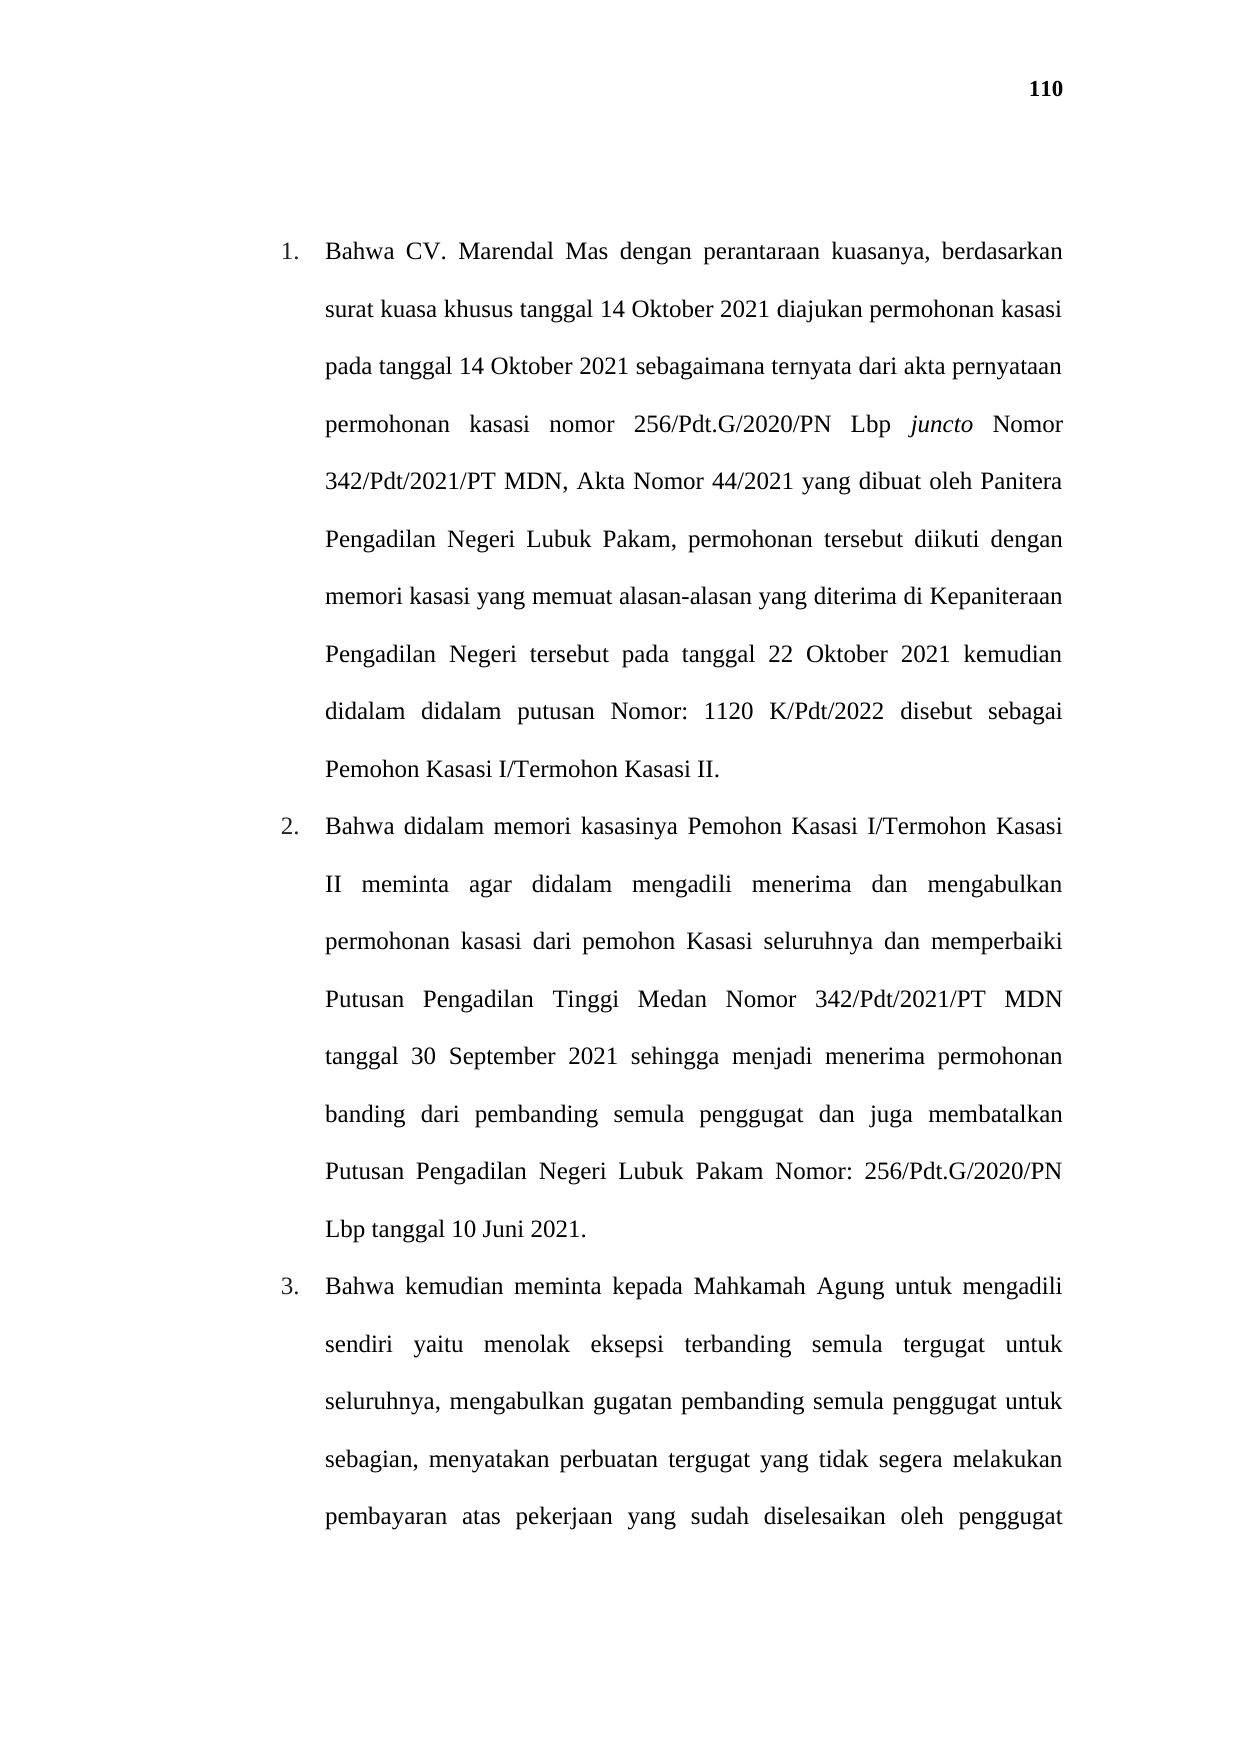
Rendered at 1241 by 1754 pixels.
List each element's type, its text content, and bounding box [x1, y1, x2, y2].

list Bahwa didalam memori kasasinya Pemohon Kasasi I/Termohon Kasasi II meminta agar didalam mengadili menerima dan mengabulkan permohonan kasasi dari pemohon Kasasi seluruhnya dan memperbaiki Putusan Pengadilan Tinggi Medan Nomor 342/Pdt/2021/PT MDN tanggal 30 September 2021 sehingga menjadi menerima permohonan banding dari pembanding semula penggugat dan juga membatalkan Putusan Pengadilan Negeri Lubuk Pakam Nomor: 256/Pdt.G/2020/PN Lbp tanggal 10 Juni 2021. [281, 811, 1063, 1242]
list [281, 1271, 1063, 1530]
list Bahwa CV. Marendal Mas dengan perantaraan kuasanya, berdasarkan surat kuasa khusus tanggal 14 Oktober 2021 diajukan permohonan kasasi pada tanggal 14 Oktober 2021 sebagaimana ternyata dari akta pernyataan permohonan kasasi nomor 256/Pdt.G/2020/PN Lbp juncto Nomor 342/Pdt/2021/PT MDN, Akta Nomor 44/2021 yang dibuat oleh Panitera Pengadilan Negeri Lubuk Pakam, permohonan tersebut diikuti dengan memori kasasi yang memuat alasan-alasan yang diterima di Kepaniteraan Pengadilan Negeri tersebut pada tanggal 22 Oktober 2021 kemudian didalam didalam putusan Nomor: 1120 K/Pdt/2022 disebut sebagai Pemohon Kasasi I/Termohon Kasasi II. [281, 236, 1063, 782]
